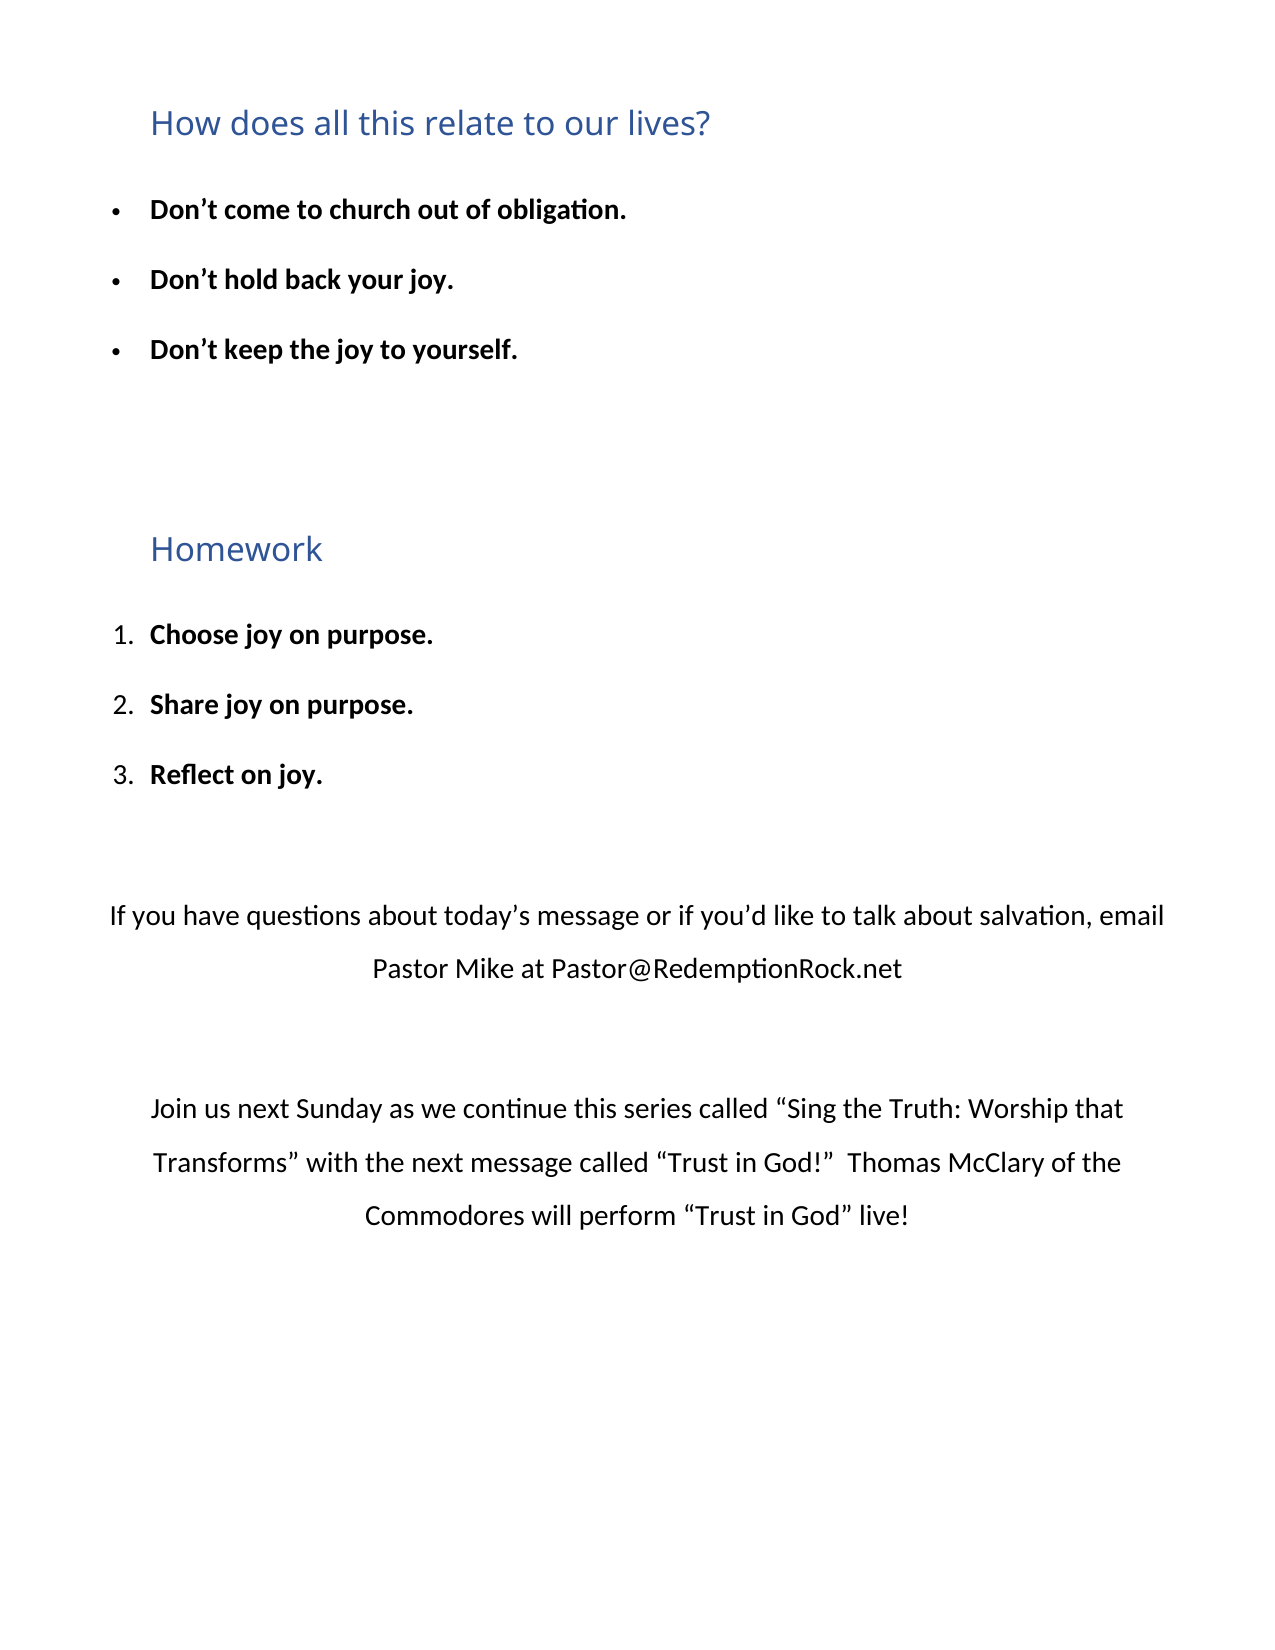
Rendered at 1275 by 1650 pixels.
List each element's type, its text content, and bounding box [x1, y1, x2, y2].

list Don’t hold back your joy. [112, 261, 1200, 297]
list Reflect on joy. [112, 756, 1200, 792]
text If you have questions about today’s message or if you’d like to talk about salvation, email Pastor Mike at Pastor@RedemptionRock.net [75, 897, 1200, 986]
subtitle How does all this relate to our lives? [75, 100, 1200, 145]
list Share joy on purpose. [112, 686, 1200, 722]
list Choose joy on purpose. [112, 616, 1200, 652]
list Don’t keep the joy to yourself. [112, 331, 1200, 367]
list Don’t come to church out of obligation. [112, 191, 1200, 226]
text Join us next Sunday as we continue this series called “Sing the Truth: Worship that Transforms” with the next message called “Trust in God!” Thomas McClary of the Commodores will perform “Trust in God” live! [75, 1090, 1200, 1233]
subtitle Homework [75, 525, 1200, 571]
